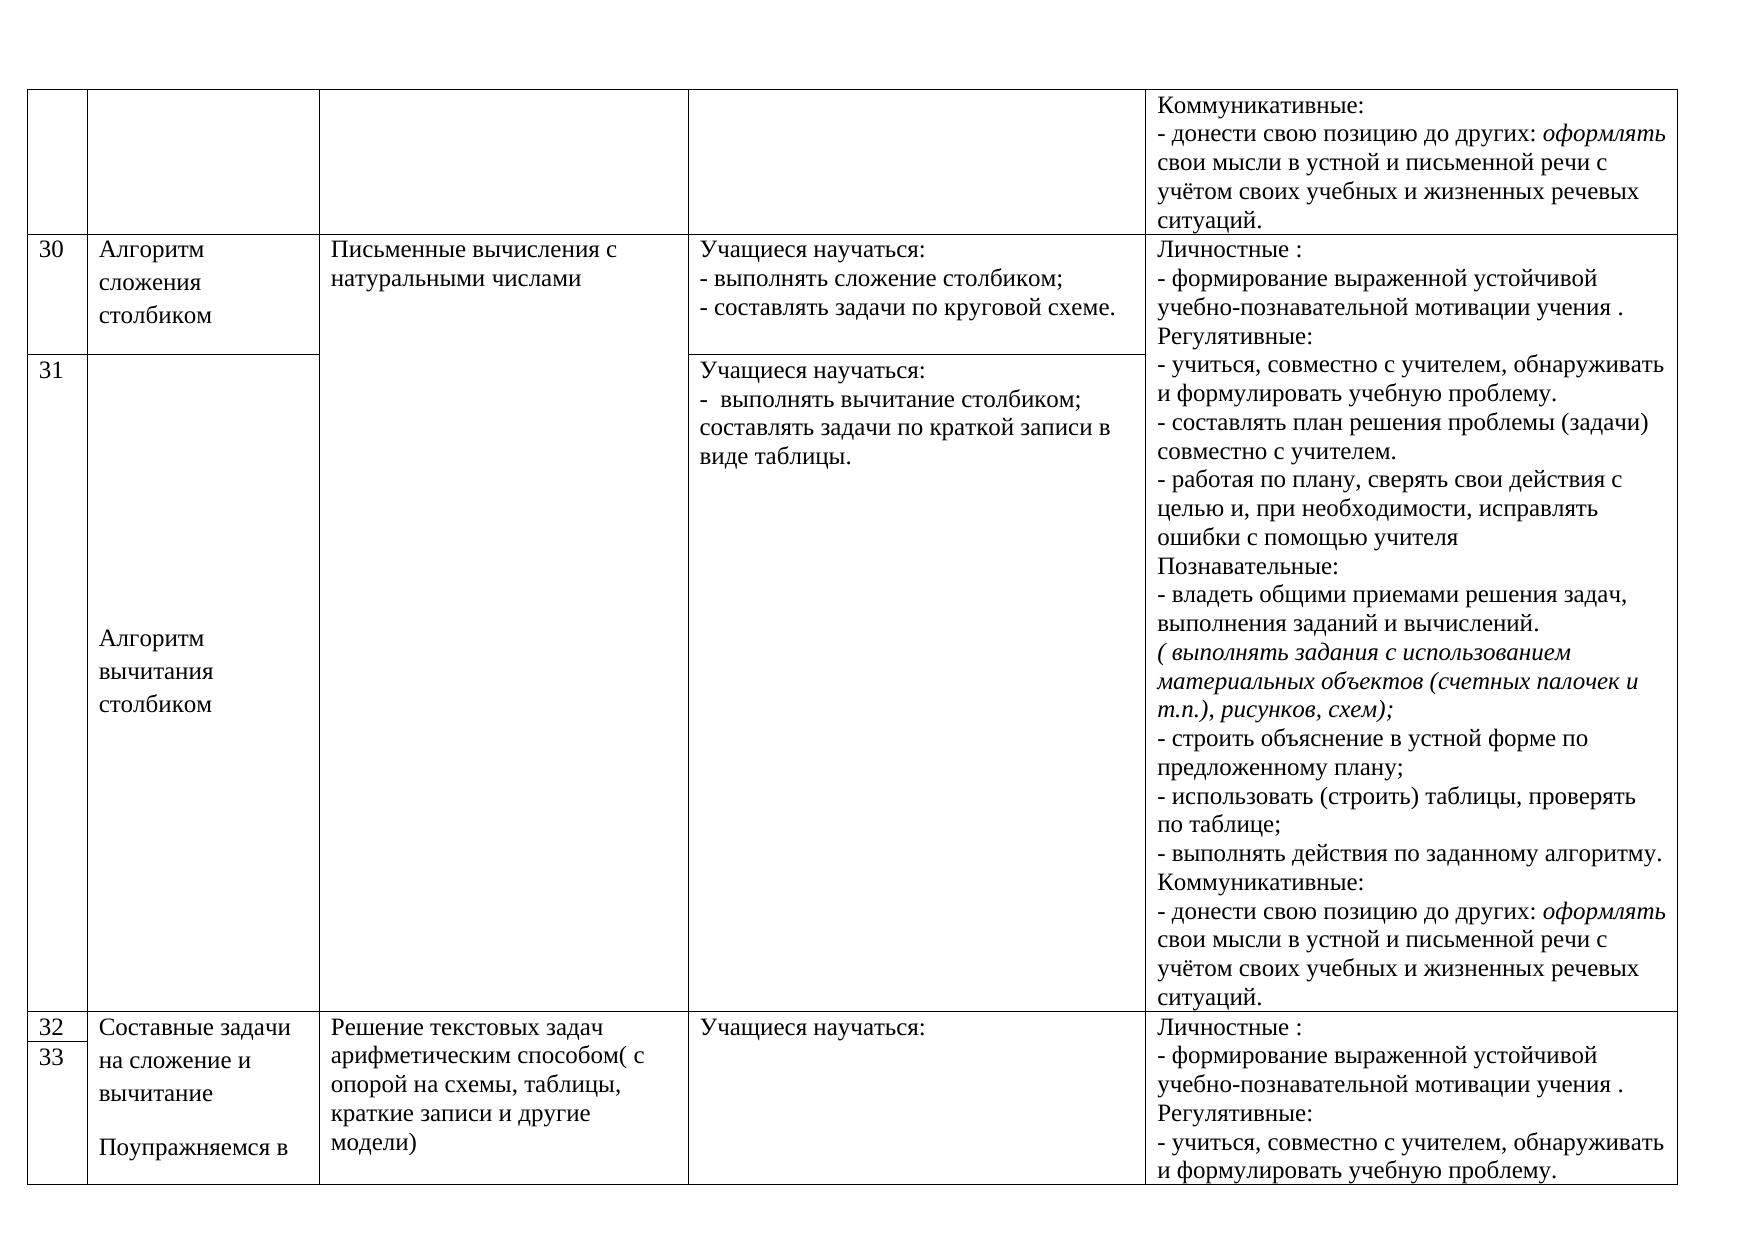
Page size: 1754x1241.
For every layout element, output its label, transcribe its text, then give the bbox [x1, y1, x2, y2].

table_cell Учащиеся научаться: [689, 1012, 1145, 1184]
table_cell 33 [28, 1042, 87, 1184]
table_cell Письменные вычисления с натуральными числами [320, 235, 688, 1011]
table_cell Решение текстовых задач арифметическим способом( с опорой на схемы, таблицы, краткие записи и другие модели) [320, 1012, 688, 1184]
table_cell Личностные : - формирование выраженной устойчивой учебно-познавательной мотивации учения . Регулятивные: - учиться, совместно с учителем, обнаруживать и формулировать учебную проблему. - составлять план решения проблемы (задачи) совместно с учителем. - работая по плану, сверять свои действия с целью и, при необходимости, исправлять ошибки с помощью учителя Познавательные: - владеть общими приемами решения задач, выполнения заданий и вычислений. ( выполнять задания с использованием материальных объектов (счетных палочек и т.п.), рисунков, схем); - строить объяснение в устной форме по предложенному плану; - использовать (строить) таблицы, проверять по таблице; - выполнять действия по заданному алгоритму. Коммуникативные: - донести свою позицию до других: оформлять свои мысли в устной и письменной речи с учётом своих учебных и жизненных речевых ситуаций. [1146, 235, 1677, 1011]
table_cell Учащиеся научаться: - выполнять сложение столбиком; - составлять задачи по круговой схеме. [689, 235, 1145, 354]
table_cell 30 [28, 235, 87, 354]
table_cell Алгоритм вычитания столбиком [88, 355, 319, 1011]
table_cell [689, 90, 1145, 233]
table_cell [320, 90, 688, 233]
table_cell Учащиеся научаться: - выполнять вычитание столбиком; составлять задачи по краткой записи в виде таблицы. [689, 355, 1145, 1011]
table_cell 31 [28, 355, 87, 1011]
table_cell 32 [28, 1012, 87, 1041]
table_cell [88, 90, 319, 233]
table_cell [1146, 90, 1677, 233]
table_cell Алгоритм сложения столбиком [88, 235, 319, 354]
table_cell 29 [28, 90, 87, 233]
table_cell Составные задачи на сложение и вычитание Поупражняемся в вычислениях столбиком [88, 1012, 319, 1184]
table_cell Личностные : - формирование выраженной устойчивой учебно-познавательной мотивации учения . Регулятивные: - учиться, совместно с учителем, обнаруживать и формулировать учебную проблему. - составлять план решения проблемы (задачи) совместно с учителем. - работая по плану, сверять свои действия с целью и, при необходимости, исправлять ошибки с помощью учителя Познавательные: - владеть общими приемами решения задач, выполнения заданий и вычислений. ( выполнять задания с использованием материальных объектов (счетных палочек и т.п.), рисунков, схем); - строить объяснение в устной форме по предложенному плану; - использовать (строить) таблицы, проверять по таблице; Коммуникативные: - донести свою позицию до других: оформлять свои мысли в устной и письменной речи с учётом своих учебных и жизненных речевых ситуаций. [1146, 1012, 1677, 1184]
